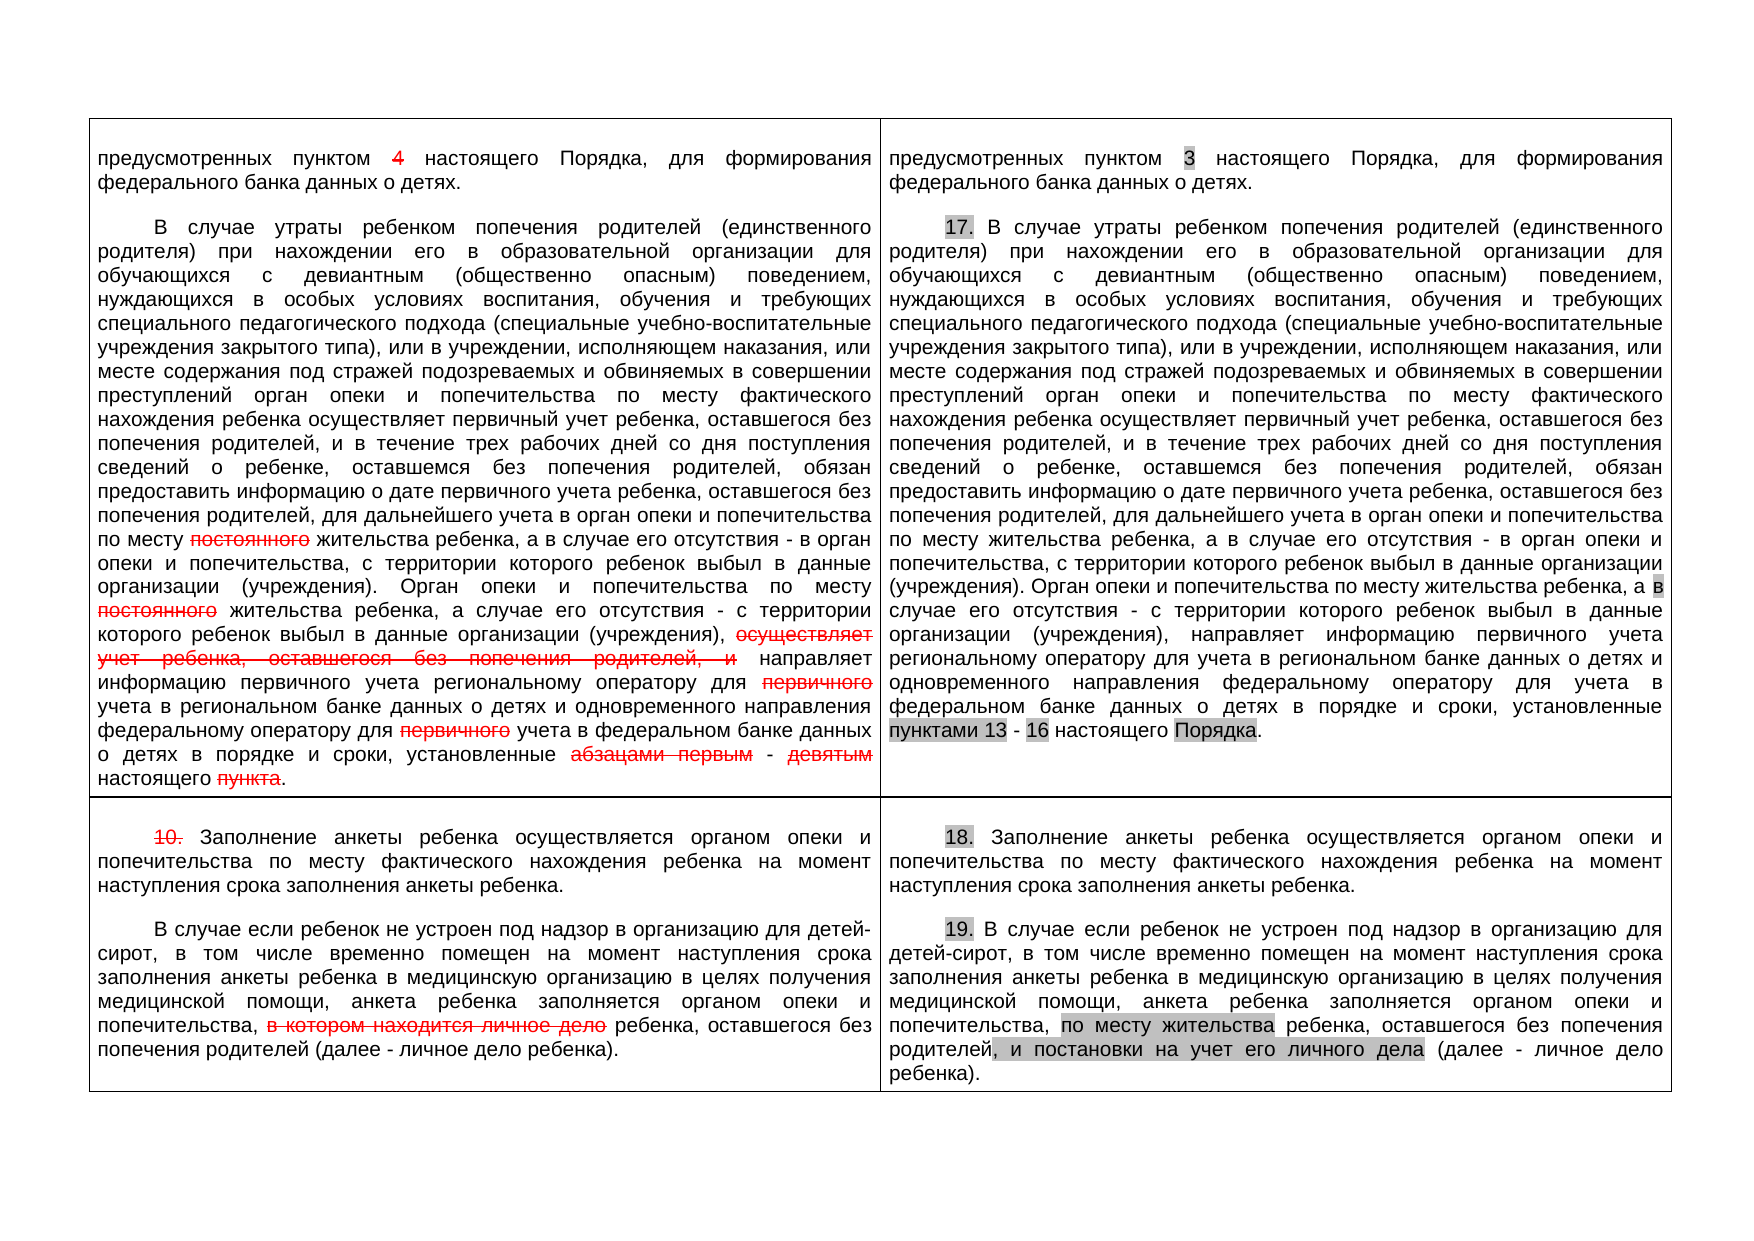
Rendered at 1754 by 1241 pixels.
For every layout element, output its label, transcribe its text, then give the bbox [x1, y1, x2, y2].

table_cell 18. Заполнение анкеты ребенка осуществляется органом опеки и попечительства по месту фактического нахождения ребенка на момент наступления срока заполнения анкеты ребенка. 19. В случае если ребенок не устроен под надзор в организацию для детей-сирот, в том числе временно помещен на момент наступления срока заполнения анкеты ребенка в медицинскую организацию в целях получения медицинской помощи, анкета ребенка заполняется органом опеки и попечительства, по месту жительства ребенка, оставшегося без попечения родителей, и постановки на учет его личного дела (далее - личное дело ребенка). [881, 798, 1671, 1091]
table_cell 10. Заполнение анкеты ребенка осуществляется органом опеки и попечительства по месту фактического нахождения ребенка на момент наступления срока заполнения анкеты ребенка. В случае если ребенок не устроен под надзор в организацию для детей-сирот, в том числе временно помещен на момент наступления срока заполнения анкеты ребенка в медицинскую организацию в целях получения медицинской помощи, анкета ребенка заполняется органом опеки и попечительства, в котором находится личное дело ребенка, оставшегося без попечения родителей (далее - личное дело ребенка). [90, 798, 880, 1091]
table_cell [881, 119, 1671, 796]
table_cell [90, 119, 880, 796]
